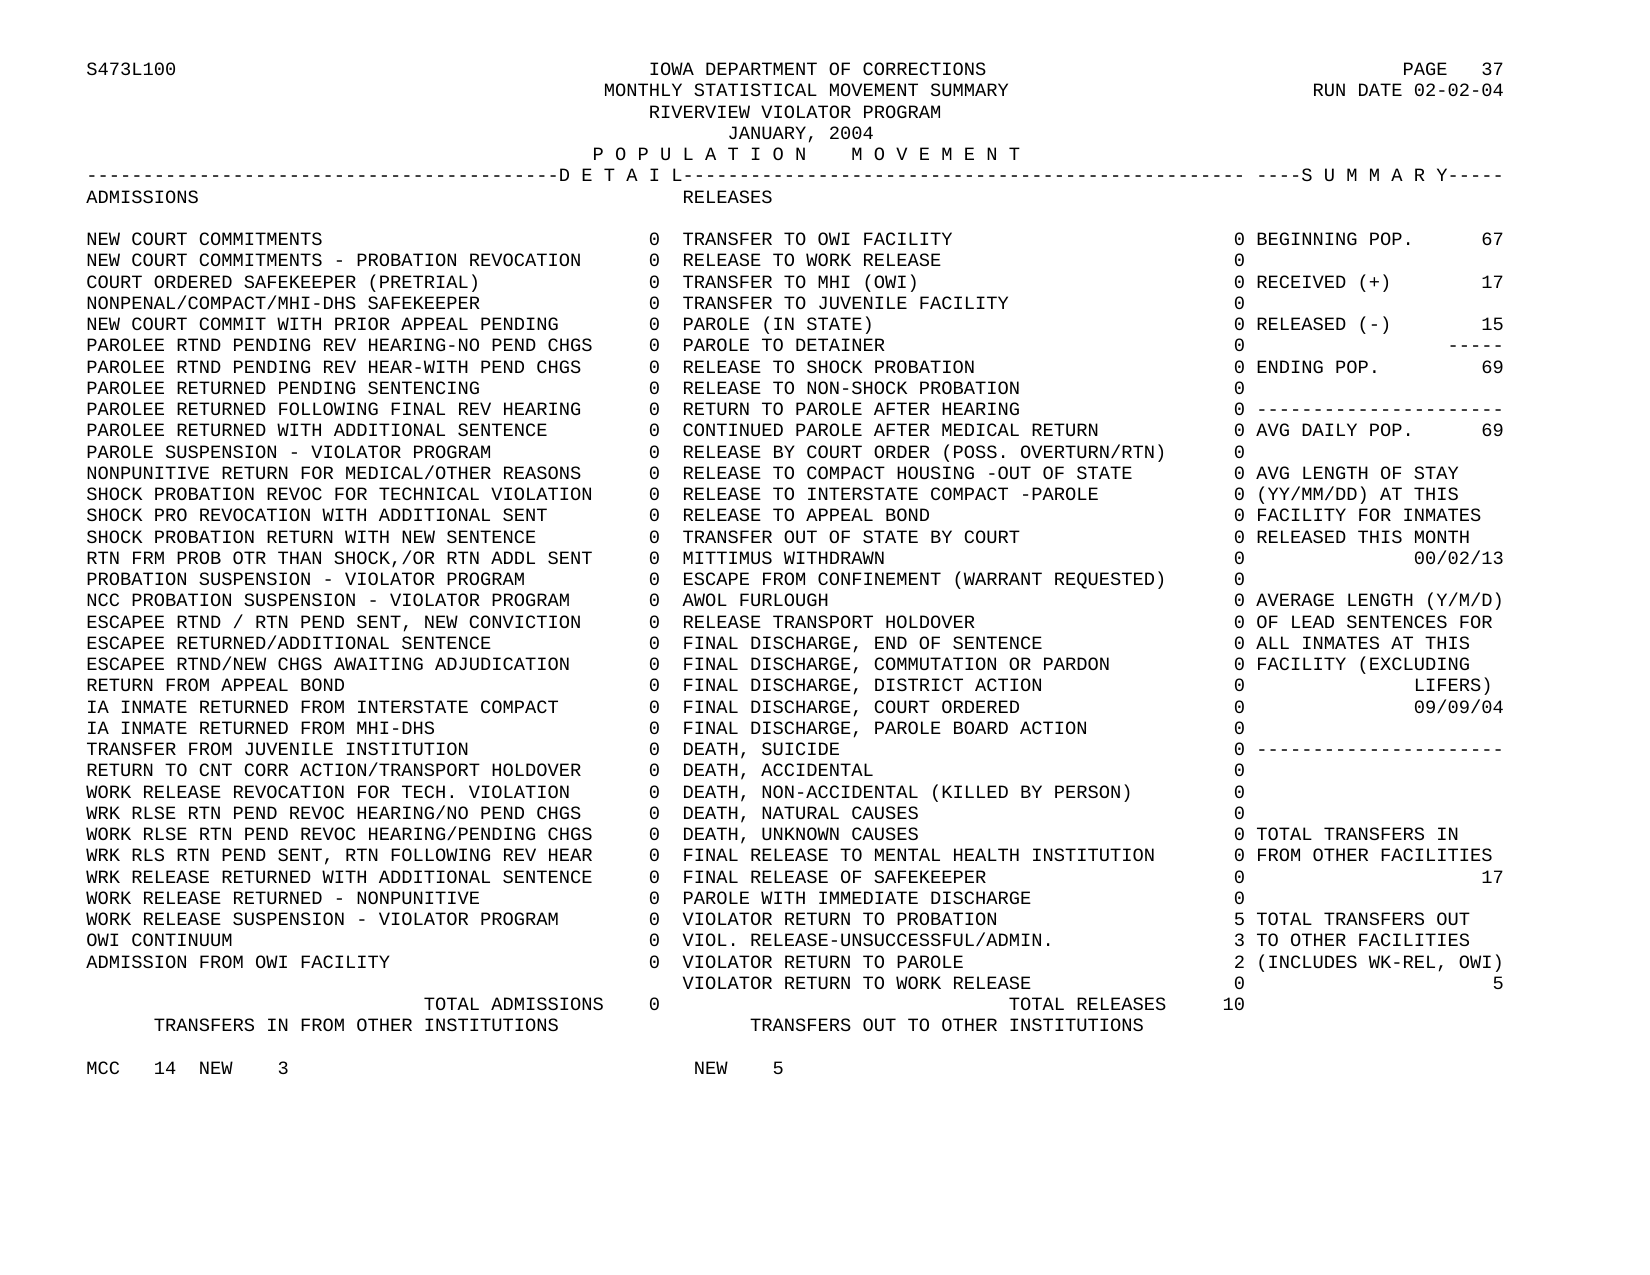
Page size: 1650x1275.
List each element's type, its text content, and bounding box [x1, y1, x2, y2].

text WORK RELEASE SUSPENSION - VIOLATOR PROGRAM 0 VIOLATOR RETURN TO PROBATION 5 TOTAL TRANSFERS OUT [30, 910, 1590, 931]
text ------------------------------------------D E T A I L-------------------------------------------------- ----S U M M A R Y----- [30, 166, 1590, 187]
text SHOCK PRO REVOCATION WITH ADDITIONAL SENT 0 RELEASE TO APPEAL BOND 0 FACILITY FOR INMATES [30, 506, 1590, 527]
text NCC PROBATION SUSPENSION - VIOLATOR PROGRAM 0 AWOL FURLOUGH 0 AVERAGE LENGTH (Y/M/D) [30, 591, 1590, 612]
text WRK RLS RTN PEND SENT, RTN FOLLOWING REV HEAR 0 FINAL RELEASE TO MENTAL HEALTH INSTITUTION 0 FROM OTHER FACILITIES [30, 846, 1590, 867]
text PROBATION SUSPENSION - VIOLATOR PROGRAM 0 ESCAPE FROM CONFINEMENT (WARRANT REQUESTED) 0 [30, 570, 1590, 591]
text PAROLEE RETURNED PENDING SENTENCING 0 RELEASE TO NON-SHOCK PROBATION 0 [30, 379, 1590, 400]
text COURT ORDERED SAFEKEEPER (PRETRIAL) 0 TRANSFER TO MHI (OWI) 0 RECEIVED (+) 17 [30, 272, 1590, 294]
text WORK RLSE RTN PEND REVOC HEARING/PENDING CHGS 0 DEATH, UNKNOWN CAUSES 0 TOTAL TRANSFERS IN [30, 825, 1590, 846]
text P O P U L A T I O N M O V E M E N T [30, 145, 1590, 166]
text ESCAPEE RTND/NEW CHGS AWAITING ADJUDICATION 0 FINAL DISCHARGE, COMMUTATION OR PARDON 0 FACILITY (EXCLUDING [30, 655, 1590, 676]
text ESCAPEE RETURNED/ADDITIONAL SENTENCE 0 FINAL DISCHARGE, END OF SENTENCE 0 ALL INMATES AT THIS [30, 634, 1590, 655]
text RIVERVIEW VIOLATOR PROGRAM [30, 102, 1590, 124]
text PAROLEE RTND PENDING REV HEARING-NO PEND CHGS 0 PAROLE TO DETAINER 0 ----- [30, 336, 1590, 357]
text SHOCK PROBATION REVOC FOR TECHNICAL VIOLATION 0 RELEASE TO INTERSTATE COMPACT -PAROLE 0 (YY/MM/DD) AT THIS [30, 485, 1590, 506]
text WORK RELEASE REVOCATION FOR TECH. VIOLATION 0 DEATH, NON-ACCIDENTAL (KILLED BY PERSON) 0 [30, 782, 1590, 804]
text IA INMATE RETURNED FROM INTERSTATE COMPACT 0 FINAL DISCHARGE, COURT ORDERED 0 09/09/04 [30, 697, 1590, 719]
text NEW COURT COMMIT WITH PRIOR APPEAL PENDING 0 PAROLE (IN STATE) 0 RELEASED (-) 15 [30, 315, 1590, 336]
text PAROLEE RTND PENDING REV HEAR-WITH PEND CHGS 0 RELEASE TO SHOCK PROBATION 0 ENDING POP. 69 [30, 357, 1590, 379]
text RETURN TO CNT CORR ACTION/TRANSPORT HOLDOVER 0 DEATH, ACCIDENTAL 0 [30, 761, 1590, 782]
text JANUARY, 2004 [30, 124, 1590, 145]
text WRK RLSE RTN PEND REVOC HEARING/NO PEND CHGS 0 DEATH, NATURAL CAUSES 0 [30, 804, 1590, 825]
text ADMISSION FROM OWI FACILITY 0 VIOLATOR RETURN TO PAROLE 2 (INCLUDES WK-REL, OWI) [30, 952, 1590, 974]
text PAROLEE RETURNED FOLLOWING FINAL REV HEARING 0 RETURN TO PAROLE AFTER HEARING 0 ---------------------- [30, 400, 1590, 421]
text WRK RELEASE RETURNED WITH ADDITIONAL SENTENCE 0 FINAL RELEASE OF SAFEKEEPER 0 17 [30, 867, 1590, 889]
text OWI CONTINUUM 0 VIOL. RELEASE-UNSUCCESSFUL/ADMIN. 3 TO OTHER FACILITIES [30, 931, 1590, 952]
text NEW COURT COMMITMENTS - PROBATION REVOCATION 0 RELEASE TO WORK RELEASE 0 [30, 251, 1590, 272]
text TRANSFERS IN FROM OTHER INSTITUTIONS TRANSFERS OUT TO OTHER INSTITUTIONS [30, 1016, 1590, 1037]
text PAROLE SUSPENSION - VIOLATOR PROGRAM 0 RELEASE BY COURT ORDER (POSS. OVERTURN/RTN) 0 [30, 442, 1590, 464]
text TRANSFER FROM JUVENILE INSTITUTION 0 DEATH, SUICIDE 0 ---------------------- [30, 740, 1590, 761]
text NEW COURT COMMITMENTS 0 TRANSFER TO OWI FACILITY 0 BEGINNING POP. 67 [30, 230, 1590, 251]
text S473L100 IOWA DEPARTMENT OF CORRECTIONS PAGE 37 [30, 60, 1590, 81]
text ESCAPEE RTND / RTN PEND SENT, NEW CONVICTION 0 RELEASE TRANSPORT HOLDOVER 0 OF LEAD SENTENCES FOR [30, 612, 1590, 634]
text MCC 14 NEW 3 NEW 5 [30, 1059, 1590, 1080]
text TOTAL ADMISSIONS 0 TOTAL RELEASES 10 [30, 995, 1590, 1016]
text IA INMATE RETURNED FROM MHI-DHS 0 FINAL DISCHARGE, PAROLE BOARD ACTION 0 [30, 719, 1590, 740]
text RTN FRM PROB OTR THAN SHOCK,/OR RTN ADDL SENT 0 MITTIMUS WITHDRAWN 0 00/02/13 [30, 549, 1590, 570]
text SHOCK PROBATION RETURN WITH NEW SENTENCE 0 TRANSFER OUT OF STATE BY COURT 0 RELEASED THIS MONTH [30, 527, 1590, 549]
text VIOLATOR RETURN TO WORK RELEASE 0 5 [30, 974, 1590, 995]
text NONPUNITIVE RETURN FOR MEDICAL/OTHER REASONS 0 RELEASE TO COMPACT HOUSING -OUT OF STATE 0 AVG LENGTH OF STAY [30, 464, 1590, 485]
text NONPENAL/COMPACT/MHI-DHS SAFEKEEPER 0 TRANSFER TO JUVENILE FACILITY 0 [30, 294, 1590, 315]
text ADMISSIONS RELEASES [30, 187, 1590, 209]
text RETURN FROM APPEAL BOND 0 FINAL DISCHARGE, DISTRICT ACTION 0 LIFERS) [30, 676, 1590, 697]
text WORK RELEASE RETURNED - NONPUNITIVE 0 PAROLE WITH IMMEDIATE DISCHARGE 0 [30, 889, 1590, 910]
text PAROLEE RETURNED WITH ADDITIONAL SENTENCE 0 CONTINUED PAROLE AFTER MEDICAL RETURN 0 AVG DAILY POP. 69 [30, 421, 1590, 442]
text MONTHLY STATISTICAL MOVEMENT SUMMARY RUN DATE 02-02-04 [30, 81, 1590, 102]
